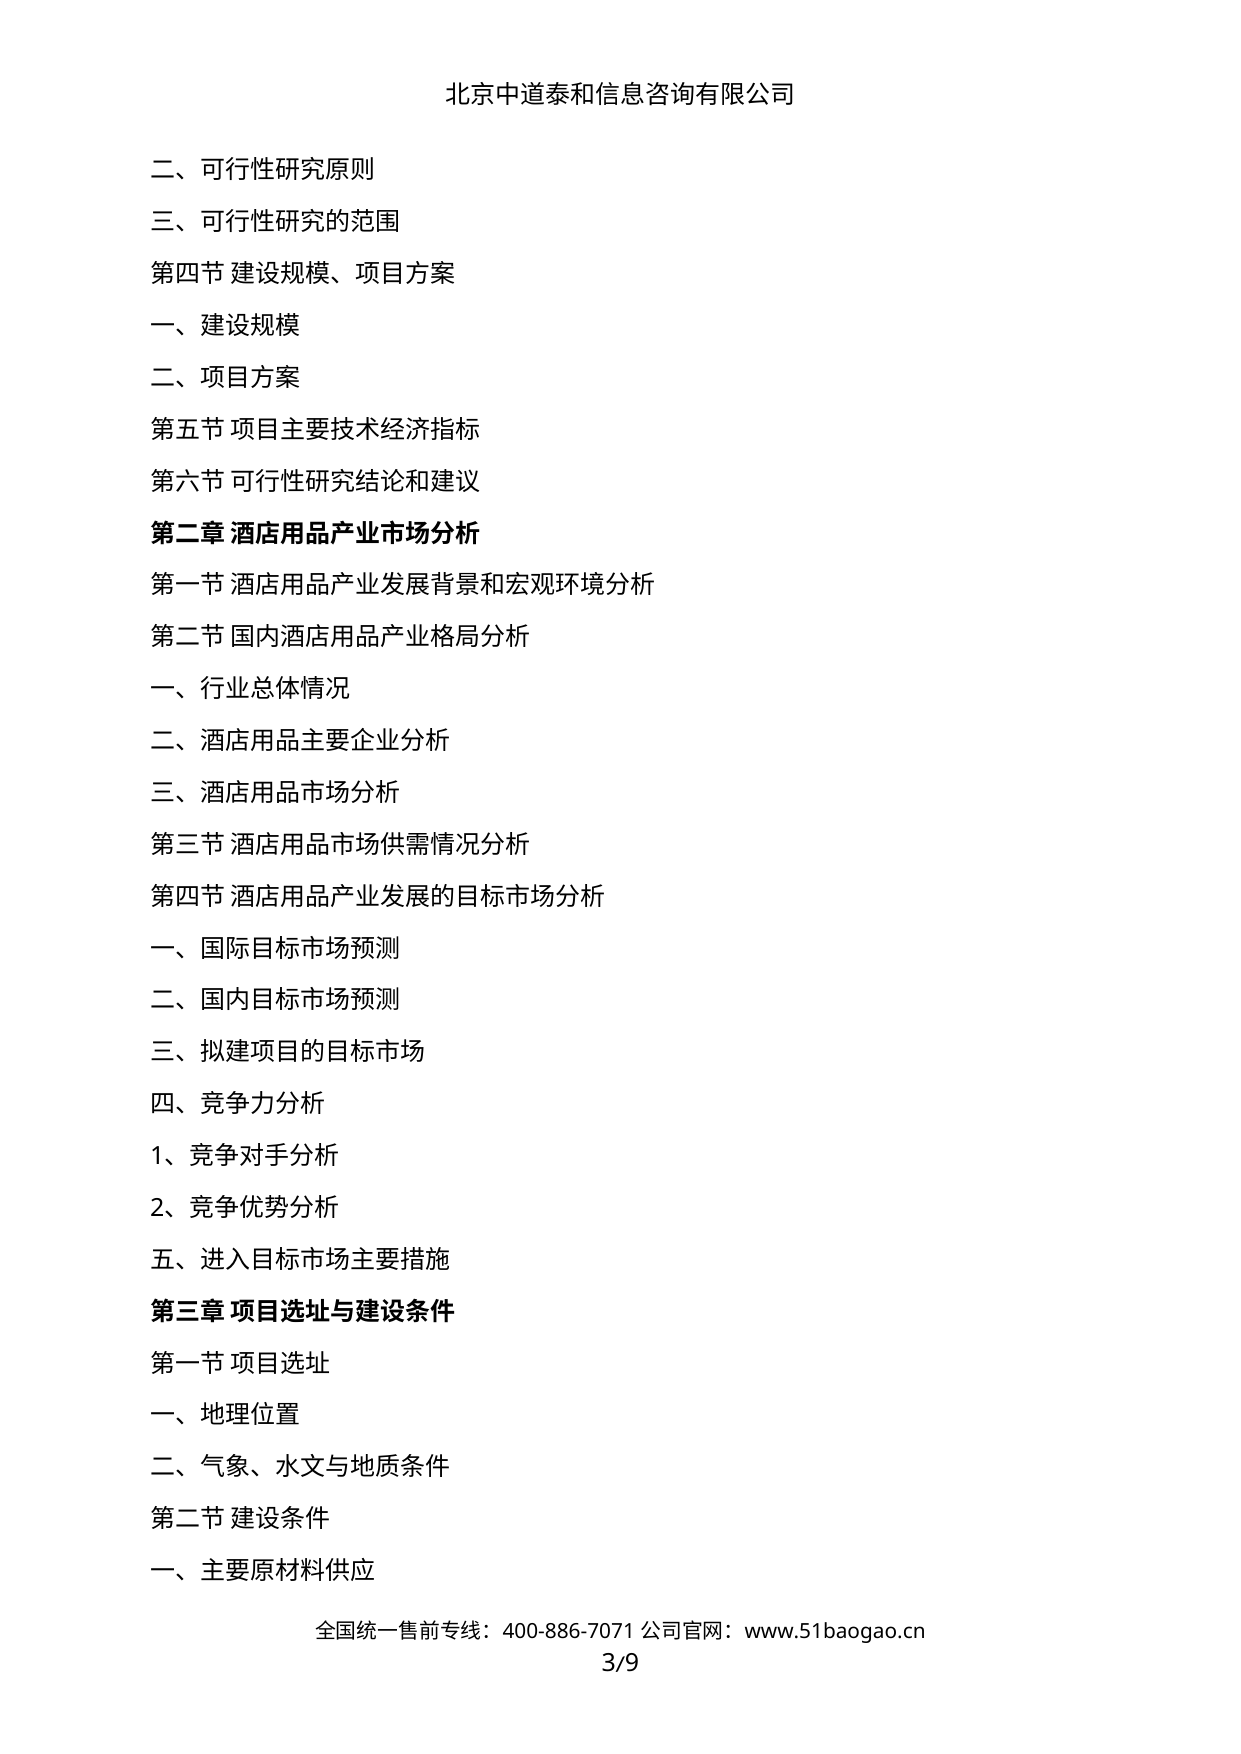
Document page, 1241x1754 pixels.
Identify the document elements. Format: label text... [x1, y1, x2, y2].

text 三、拟建项目的目标市场 [150, 1032, 1090, 1068]
text 第三节 酒店用品市场供需情况分析 [150, 824, 1090, 861]
text 二、气象、水文与地质条件 [150, 1447, 1090, 1483]
text 第六节 可行性研究结论和建议 [150, 461, 1090, 497]
text 二、项目方案 [150, 357, 1090, 394]
text 第二章 酒店用品产业市场分析 [150, 513, 1090, 549]
text 一、国际目标市场预测 [150, 928, 1090, 964]
text 第四节 建设规模、项目方案 [150, 254, 1090, 290]
text 1、竞争对手分析 [150, 1136, 1090, 1172]
text 第二节 建设条件 [150, 1499, 1090, 1535]
text 2、竞争优势分析 [150, 1187, 1090, 1224]
text 四、竞争力分析 [150, 1084, 1090, 1120]
text 一、地理位置 [150, 1395, 1090, 1431]
text 五、进入目标市场主要措施 [150, 1239, 1090, 1276]
text 三、可行性研究的范围 [150, 202, 1090, 238]
text 二、酒店用品主要企业分析 [150, 721, 1090, 757]
text 第五节 项目主要技术经济指标 [150, 409, 1090, 446]
text 一、建设规模 [150, 306, 1090, 342]
text 第一节 项目选址 [150, 1343, 1090, 1379]
text 第四节 酒店用品产业发展的目标市场分析 [150, 876, 1090, 912]
text 第三章 项目选址与建设条件 [150, 1291, 1090, 1327]
text 二、国内目标市场预测 [150, 980, 1090, 1016]
text 三、酒店用品市场分析 [150, 772, 1090, 809]
text 第一节 酒店用品产业发展背景和宏观环境分析 [150, 565, 1090, 601]
text 一、主要原材料供应 [150, 1551, 1090, 1587]
text 二、可行性研究原则 [150, 150, 1090, 186]
text 第二节 国内酒店用品产业格局分析 [150, 617, 1090, 653]
text 一、行业总体情况 [150, 669, 1090, 705]
